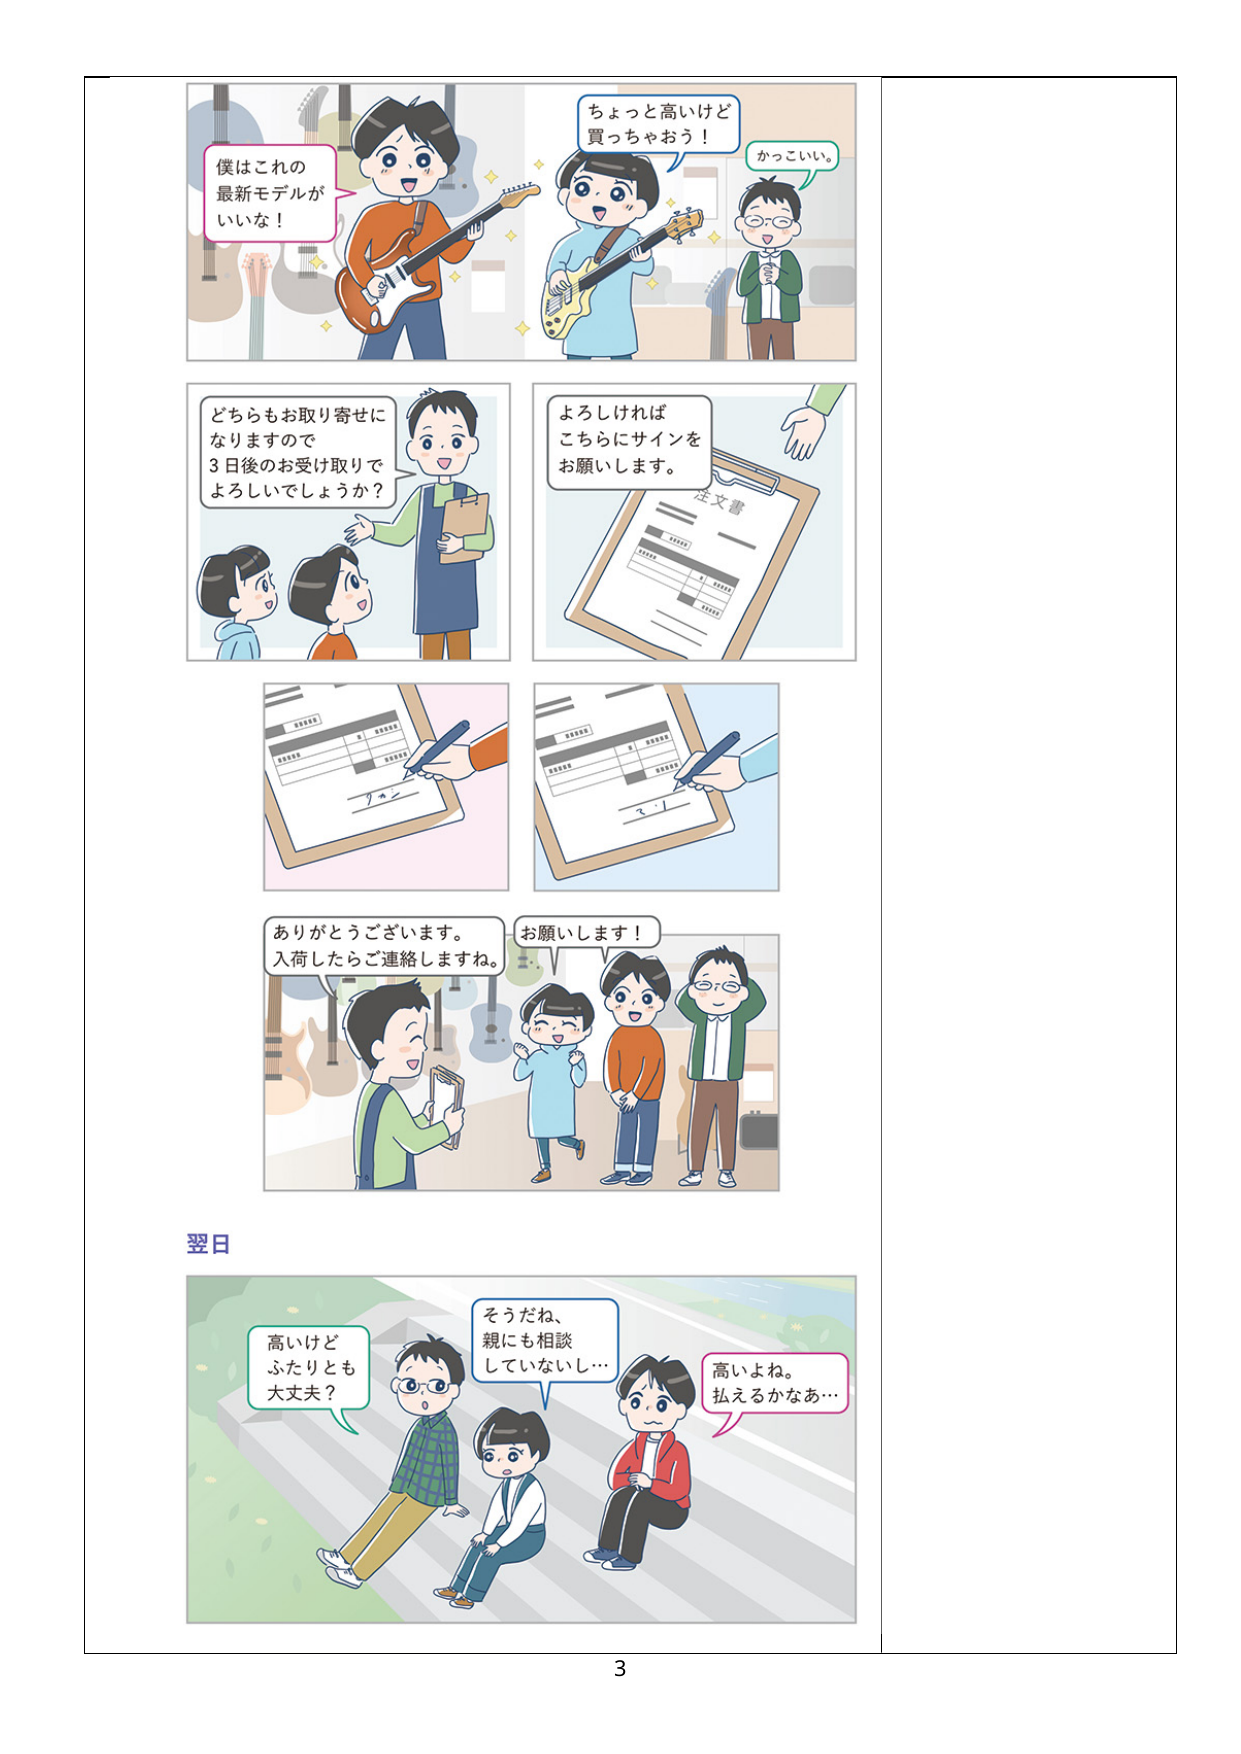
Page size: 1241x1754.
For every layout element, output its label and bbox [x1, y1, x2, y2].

table_cell [882, 78, 1176, 1653]
picture [109, 77, 882, 1634]
table_cell [85, 78, 881, 1653]
